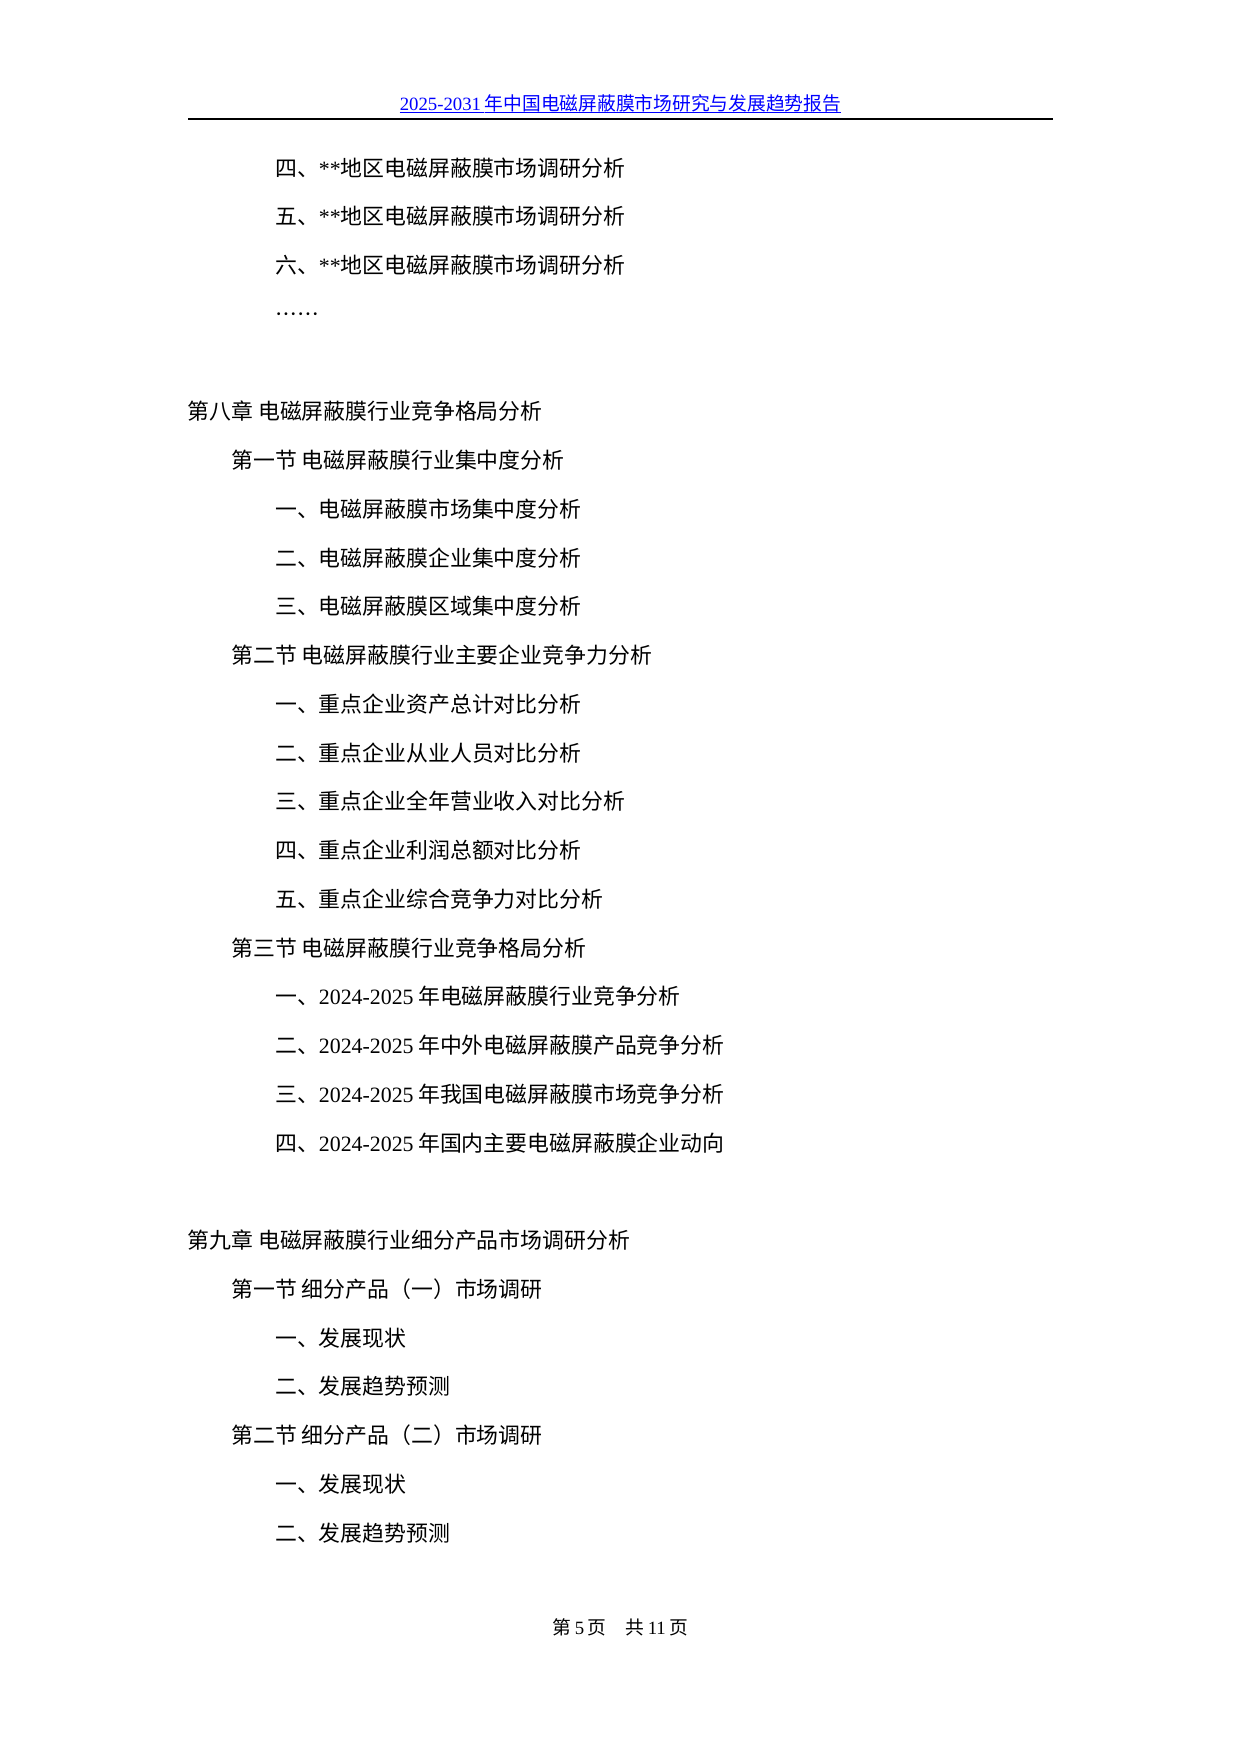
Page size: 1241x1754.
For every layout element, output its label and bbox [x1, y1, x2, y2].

text [187, 150, 1053, 1548]
